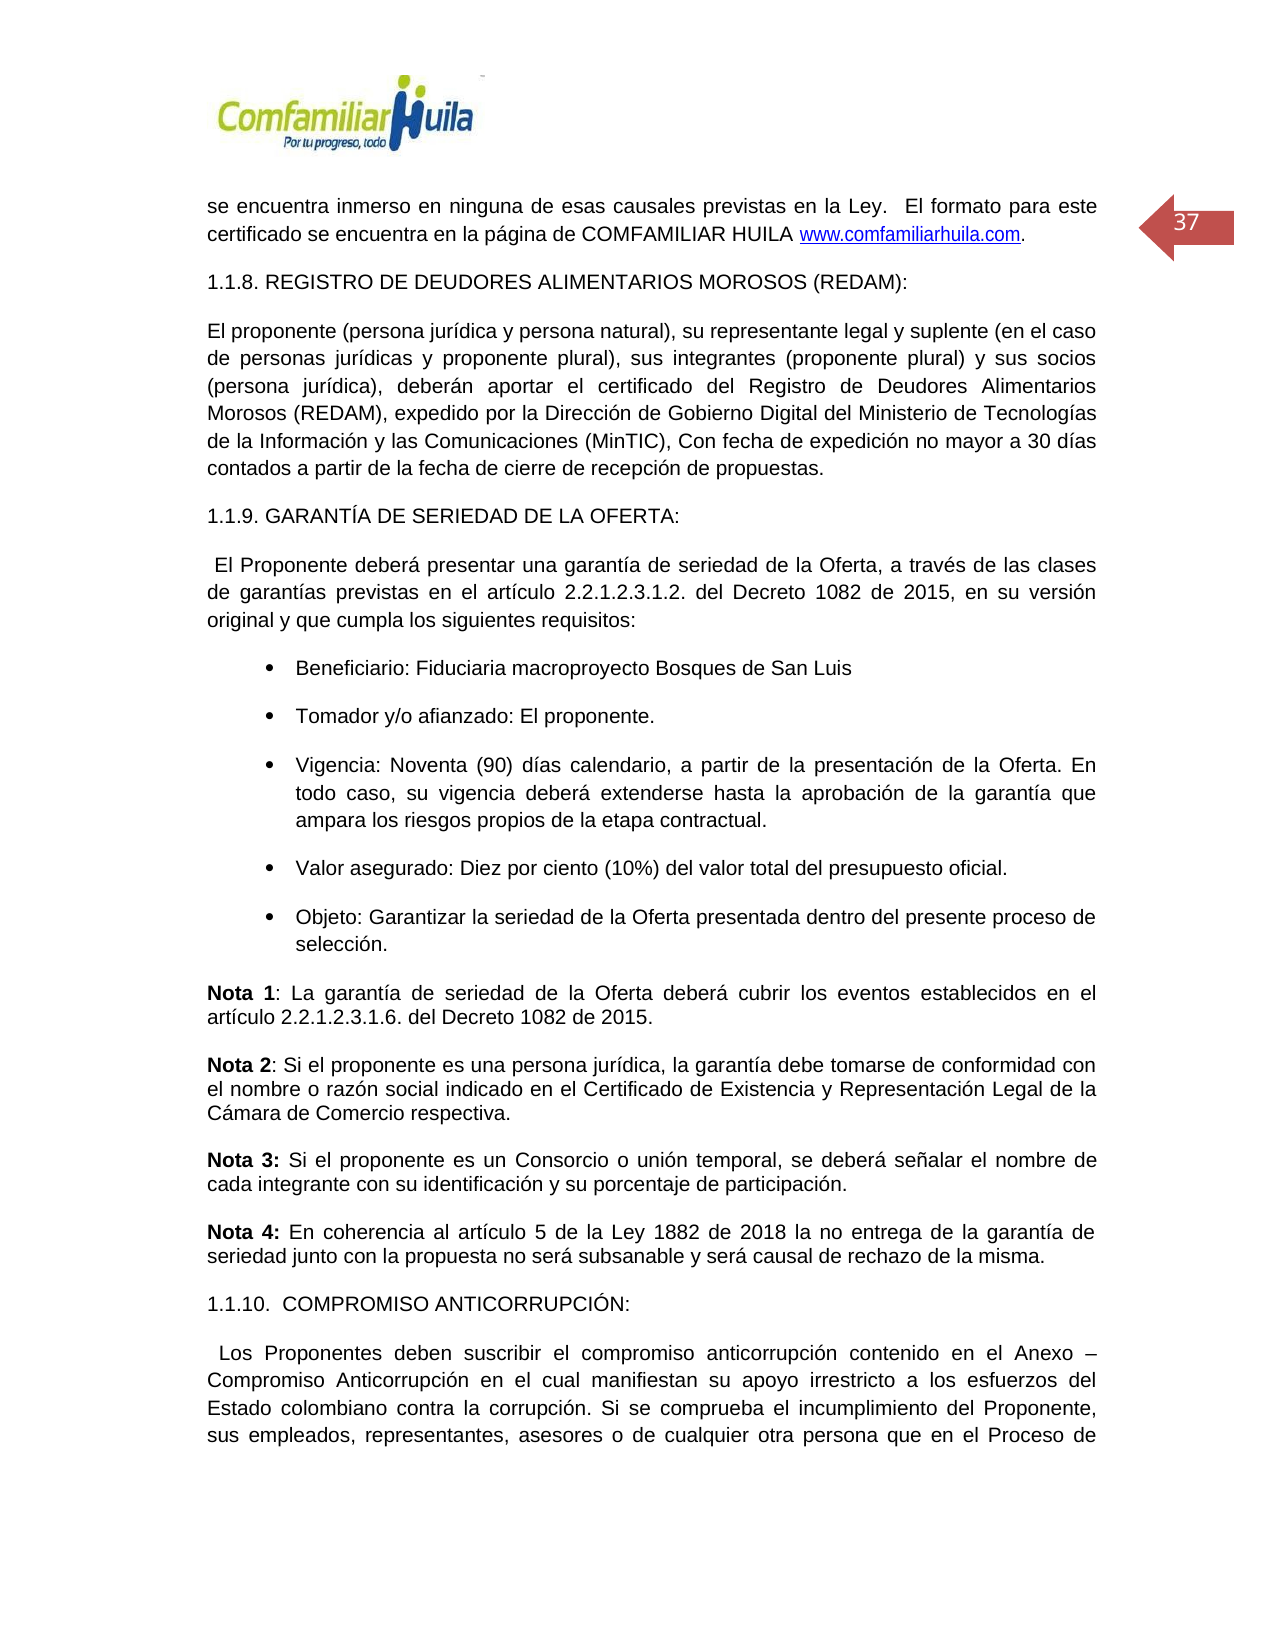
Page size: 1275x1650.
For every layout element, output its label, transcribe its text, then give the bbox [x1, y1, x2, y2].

list GARANTÍA DE SERIEDAD DE LA OFERTA: [207, 504, 1098, 528]
list El Proponente deberá presentar una garantía de seriedad de la Oferta, a través de las clases de garantías previstas en el artículo 2.2.1.2.3.1.2. del Decreto 1082 de 2015, en su versión original y que cumpla los siguientes requisitos: [207, 553, 1098, 632]
list Objeto: Garantizar la seriedad de la Oferta presentada dentro del presente proceso de selección. [266, 905, 1098, 956]
list Tomador y/o afianzado: El proponente. [266, 704, 1098, 728]
list Vigencia: Noventa (90) días calendario, a partir de la presentación de la Oferta. En todo caso, su vigencia deberá extenderse hasta la aprobación de la garantía que ampara los riesgos propios de la etapa contractual. [266, 753, 1098, 832]
list El proponente (persona jurídica y persona natural), su representante legal y suplente (en el caso de personas jurídicas y proponente plural), sus integrantes (proponente plural) y sus socios (persona jurídica), deberán aportar el certificado del Registro de Deudores Alimentarios Morosos (REDAM), expedido por la Dirección de Gobierno Digital del Ministerio de Tecnologías de la Información y las Comunicaciones (MinTIC), Con fecha de expedición no mayor a 30 días contados a partir de la fecha de cierre de recepción de propuestas. [207, 318, 1098, 480]
list COMPROMISO ANTICORRUPCIÓN: [207, 1292, 1098, 1316]
picture [206, 75, 485, 157]
list Nota 3: Si el proponente es un Consorcio o unión temporal, se deberá señalar el nombre de cada integrante con su identificación y su porcentaje de participación. [207, 1148, 1098, 1196]
list Beneficiario: Fiduciaria macroproyecto Bosques de San Luis [266, 656, 1098, 680]
list Nota 2: Si el proponente es una persona jurídica, la garantía debe tomarse de conformidad con el nombre o razón social indicado en el Certificado de Existencia y Representación Legal de la Cámara de Comercio respectiva. [207, 1052, 1098, 1124]
text Nota 1: La garantía de seriedad de la Oferta deberá cubrir los eventos establecidos en el artículo 2.2.1.2.3.1.6. del Decreto 1082 de 2015. [207, 981, 1098, 1028]
list Valor asegurado: Diez por ciento (10%) del valor total del presupuesto oficial. [266, 856, 1098, 880]
list REGISTRO DE DEUDORES ALIMENTARIOS MOROSOS (REDAM): [207, 270, 1098, 294]
list Nota 4: En coherencia al artículo 5 de la Ley 1882 de 2018 la no entrega de la garantía de seriedad junto con la propuesta no será subsanable y será causal de rechazo de la misma. [207, 1220, 1098, 1268]
